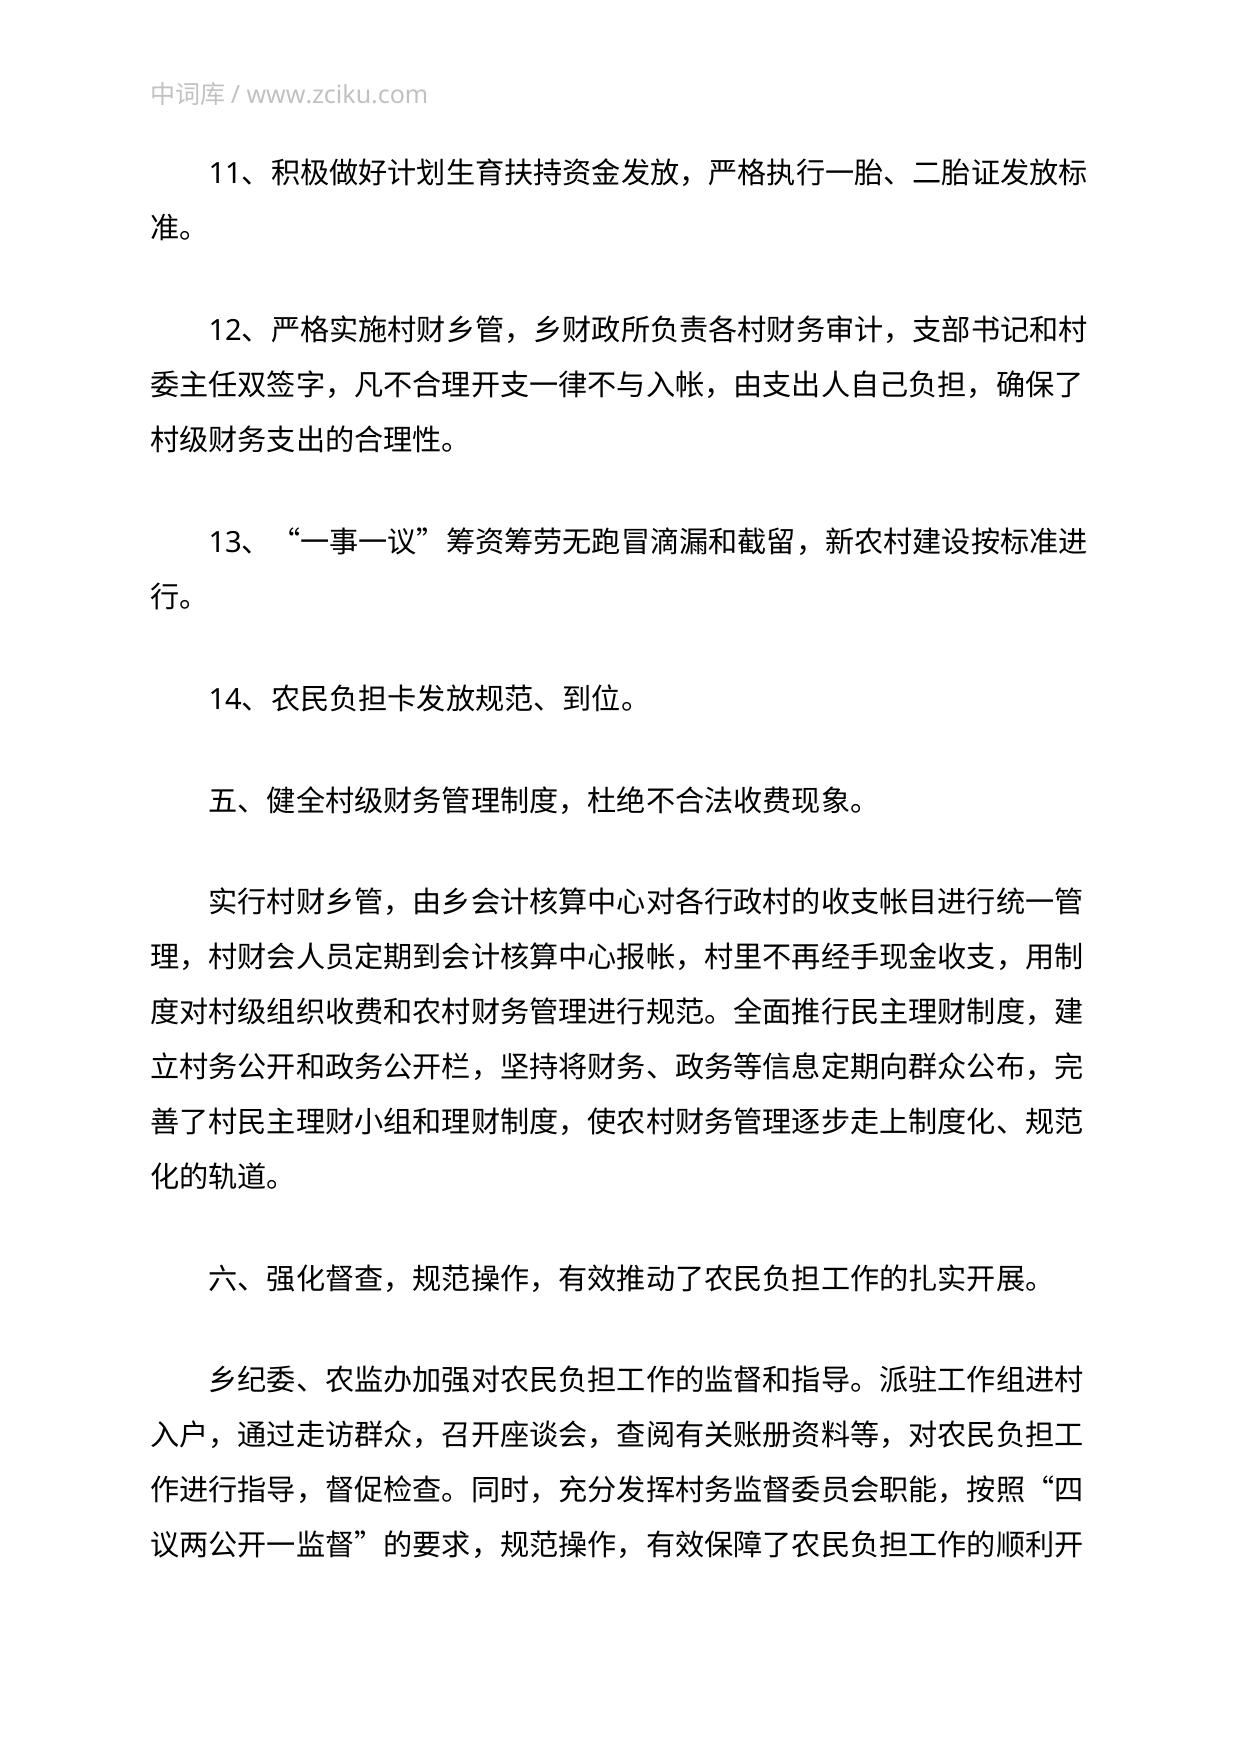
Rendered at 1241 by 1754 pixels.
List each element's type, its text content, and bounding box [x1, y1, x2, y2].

text 六、强化督查，规范操作，有效推动了农民负担工作的扎实开展。 [150, 1255, 1090, 1297]
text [150, 1357, 1090, 1564]
text 13、“一事一议”筹资筹劳无跑冒滴漏和截留，新农村建设按标准进行。 [150, 518, 1090, 616]
text 五、健全村级财务管理制度，杜绝不合法收费现象。 [150, 777, 1090, 819]
text 14、农民负担卡发放规范、到位。 [150, 675, 1090, 718]
text 实行村财乡管，由乡会计核算中心对各行政村的收支帐目进行统一管理，村财会人员定期到会计核算中心报帐，村里不再经手现金收支，用制度对村级组织收费和农村财务管理进行规范。全面推行民主理财制度，建立村务公开和政务公开栏，坚持将财务、政务等信息定期向群众公布，完善了村民主理财小组和理财制度，使农村财务管理逐步走上制度化、规范化的轨道。 [150, 879, 1090, 1196]
text 11、积极做好计划生育扶持资金发放，严格执行一胎、二胎证发放标准。 [150, 150, 1090, 247]
text 12、严格实施村财乡管，乡财政所负责各村财务审计，支部书记和村委主任双签字，凡不合理开支一律不与入帐，由支出人自己负担，确保了村级财务支出的合理性。 [150, 307, 1090, 459]
